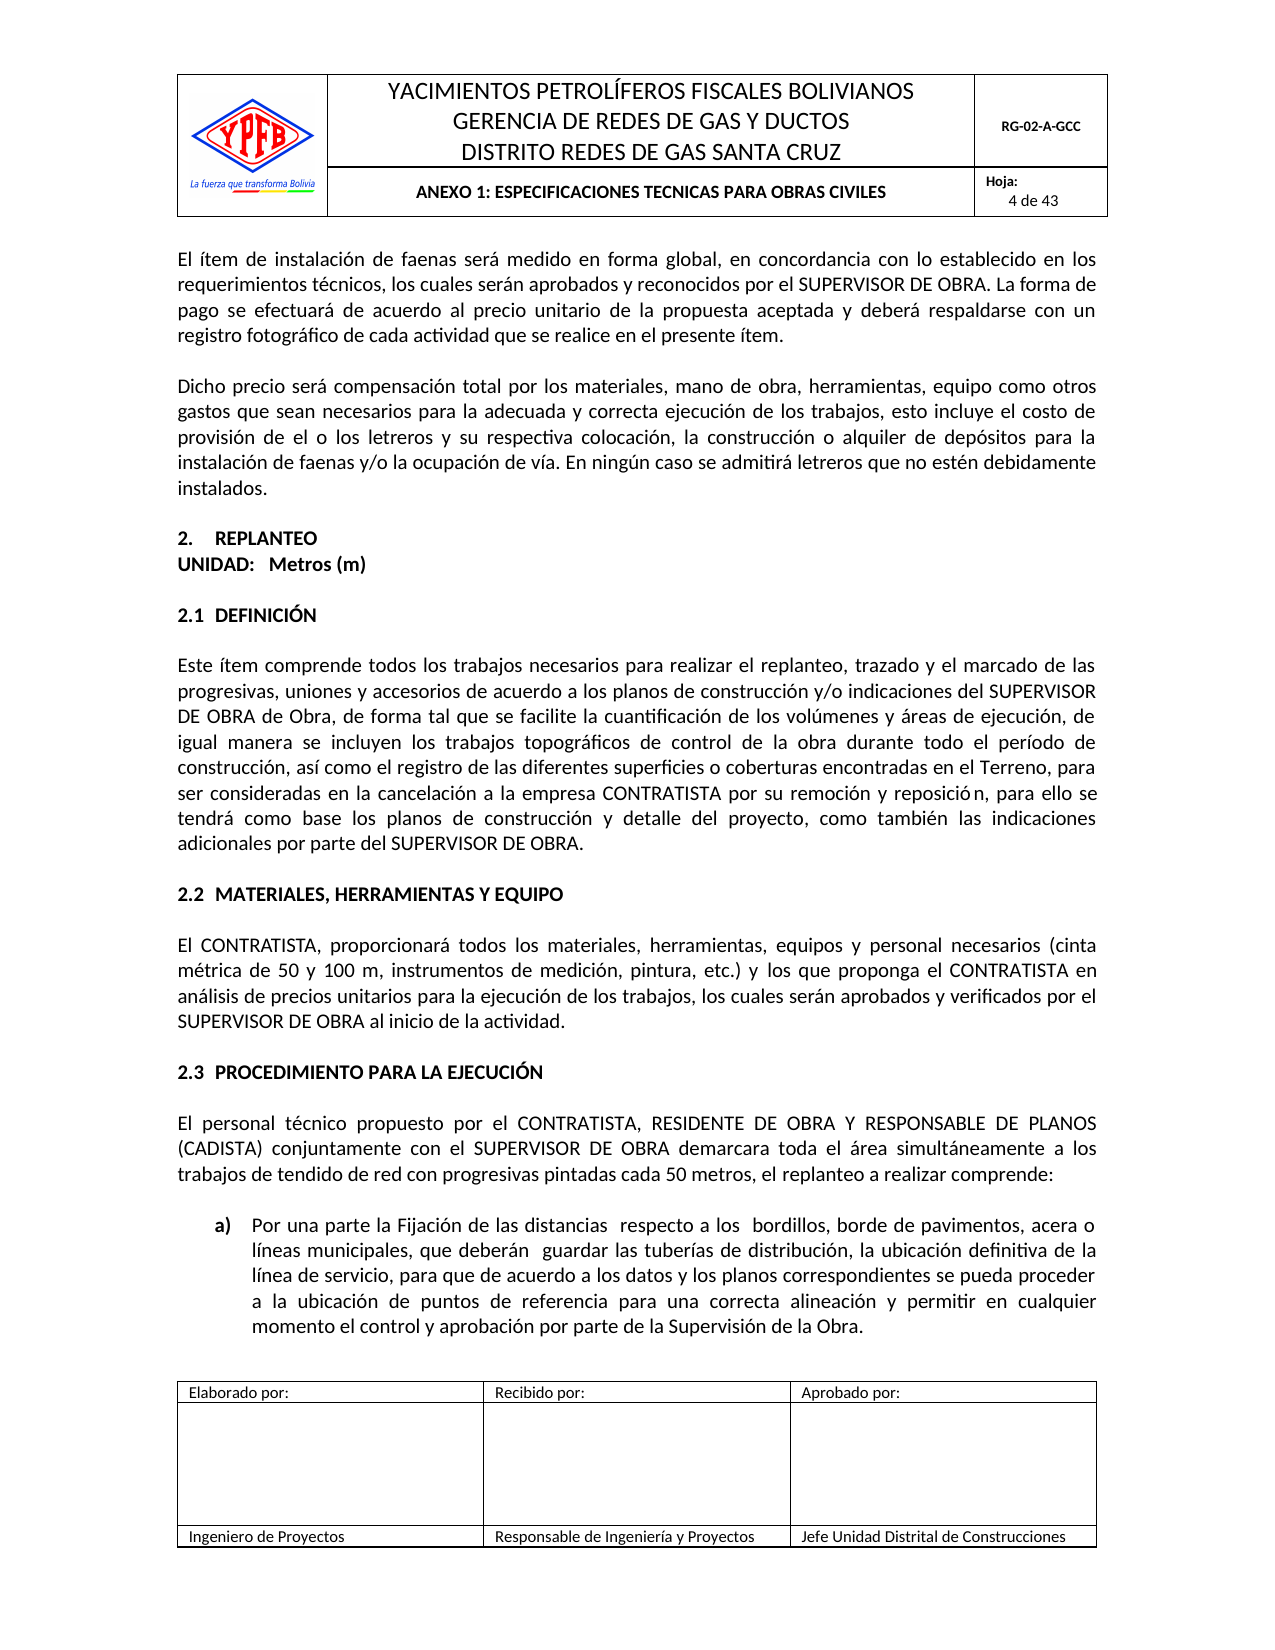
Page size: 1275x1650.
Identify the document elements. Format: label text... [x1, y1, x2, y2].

text El ítem de instalación de faenas será medido en forma global, en concordancia con lo establecido en los requerimientos técnicos, los cuales serán aprobados y reconocidos por el SUPERVISOR DE OBRA. La forma de pago se efectuará de acuerdo al precio unitario de la propuesta aceptada y deberá respaldarse con un registro fotográfico de cada actividad que se realice en el presente ítem. [177, 246, 1098, 348]
list MATERIALES, HERRAMIENTAS Y EQUIPO [177, 881, 1098, 907]
subtitle REPLANTEO [177, 526, 1098, 551]
text UNIDAD: Metros (m) [177, 551, 1098, 576]
text Dicho precio será compensación total por los materiales, mano de obra, herramientas, equipo como otros gastos que sean necesarios para la adecuada y correcta ejecución de los trabajos, esto incluye el costo de provisión de el o los letreros y su respectiva colocación, la construcción o alquiler de depósitos para la instalación de faenas y/o la ocupación de vía. En ningún caso se admitirá letreros que no estén debidamente instalados. [177, 373, 1098, 500]
text El CONTRATISTA, proporcionará todos los materiales, herramientas, equipos y personal necesarios (cinta métrica de 50 y 100 m, instrumentos de medición, pintura, etc.) y los que proponga el CONTRATISTA en análisis de precios unitarios para la ejecución de los trabajos, los cuales serán aprobados y verificados por el SUPERVISOR DE OBRA al inicio de la actividad. [177, 932, 1098, 1034]
list Por una parte la Fijación de las distancias respecto a los bordillos, borde de pavimentos, acera o líneas municipales, que deberán guardar las tuberías de distribución, la ubicación definitiva de la línea de servicio, para que de acuerdo a los datos y los planos correspondientes se pueda proceder a la ubicación de puntos de referencia para una correcta alineación y permitir en cualquier momento el control y aprobación por parte de la Supervisión de la Obra. [214, 1212, 1098, 1339]
picture [188, 93, 316, 198]
list DEFINICIÓN [177, 602, 1098, 627]
list PROCEDIMIENTO PARA LA EJECUCIÓN [177, 1059, 1098, 1085]
text El personal técnico propuesto por el CONTRATISTA, RESIDENTE DE OBRA Y RESPONSABLE DE PLANOS (CADISTA) conjuntamente con el SUPERVISOR DE OBRA demarcara toda el área simultáneamente a los trabajos de tendido de red con progresivas pintadas cada 50 metros, el replanteo a realizar comprende: [177, 1110, 1098, 1186]
text Este ítem comprende todos los trabajos necesarios para realizar el replanteo, trazado y el marcado de las progresivas, uniones y accesorios de acuerdo a los planos de construcción y/o indicaciones del SUPERVISOR DE OBRA de Obra, de forma tal que se facilite la cuantificación de los volúmenes y áreas de ejecución, de igual manera se incluyen los trabajos topográficos de control de la obra durante todo el período de construcción, así como el registro de las diferentes superficies o coberturas encontradas en el Terreno, para ser consideradas en la cancelación a la empresa CONTRATISTA por su remoción y reposición, para ello se tendrá como base los planos de construcción y detalle del proyecto, como también las indicaciones adicionales por parte del SUPERVISOR DE OBRA. [177, 653, 1098, 856]
